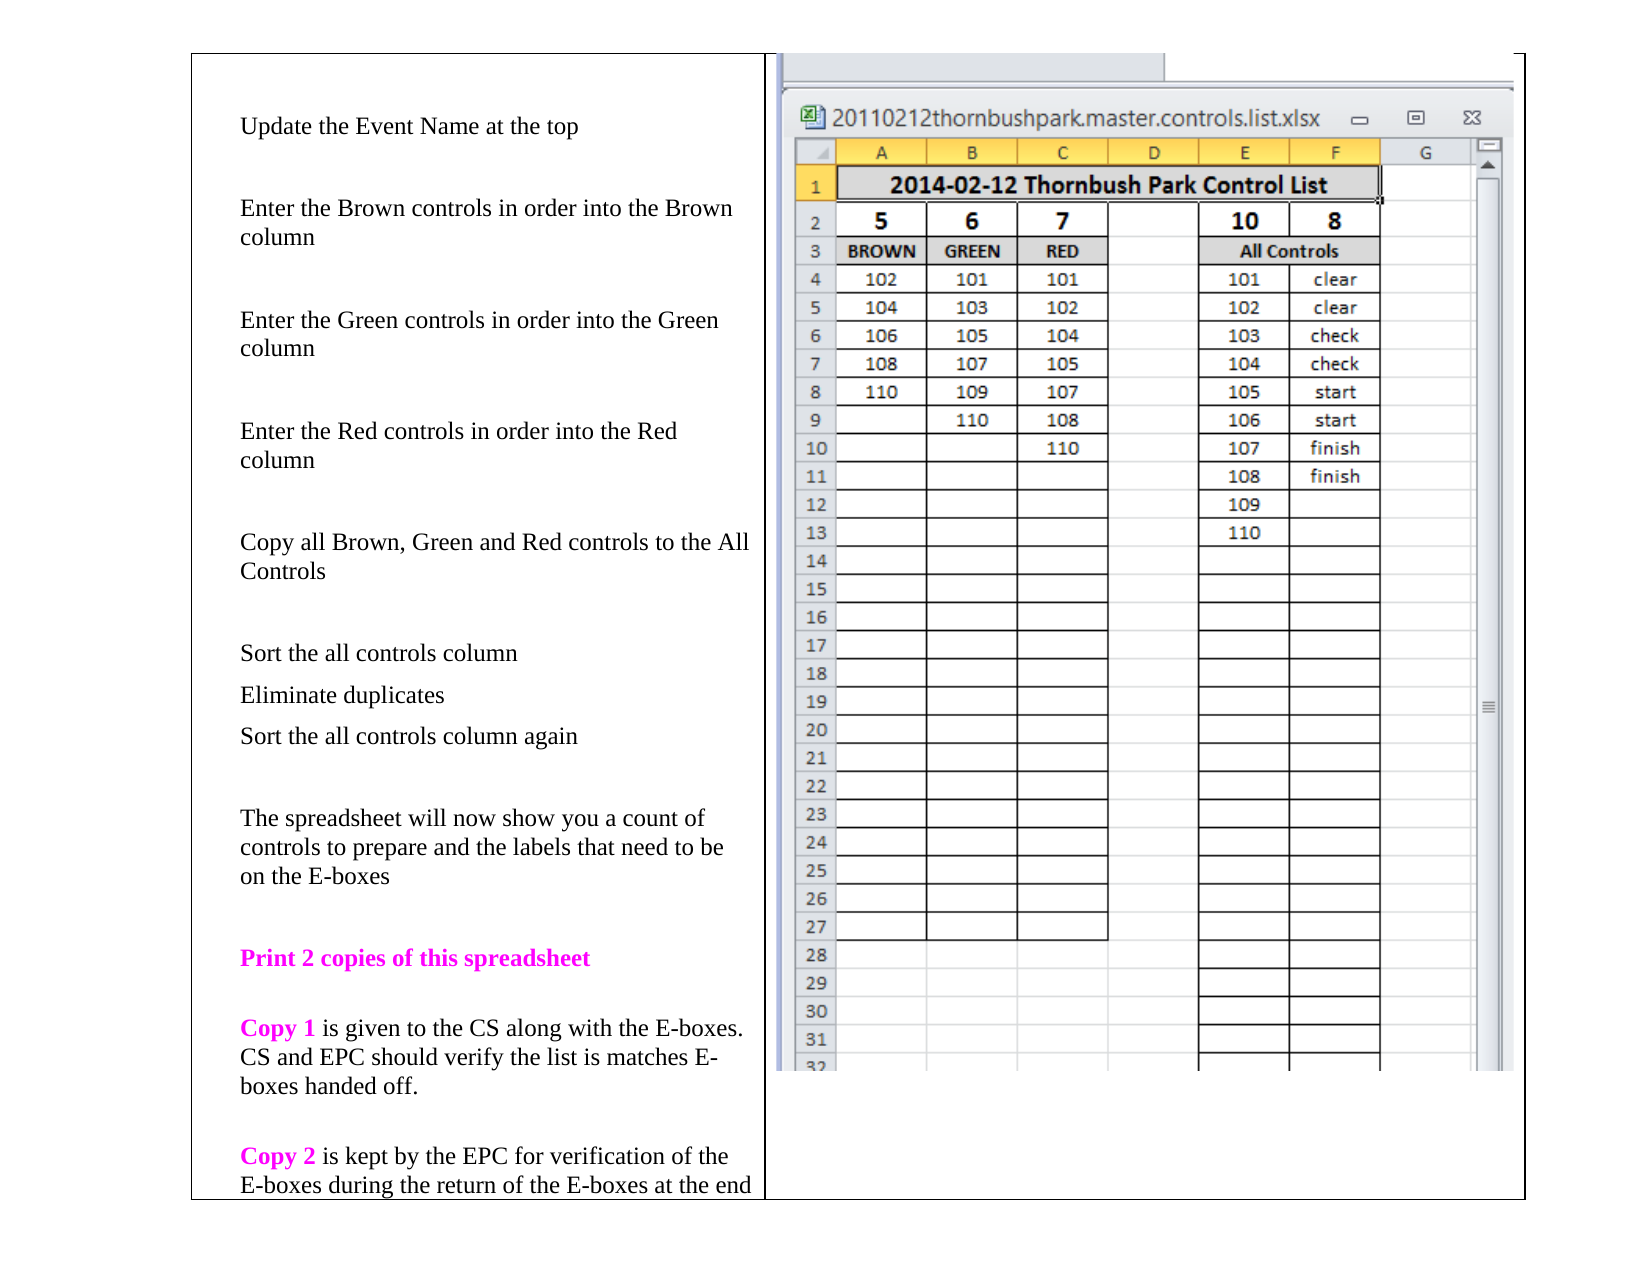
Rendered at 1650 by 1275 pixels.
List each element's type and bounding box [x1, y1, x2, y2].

picture [776, 53, 1514, 1071]
table_header [192, 54, 764, 1198]
table_header [766, 54, 1524, 1198]
